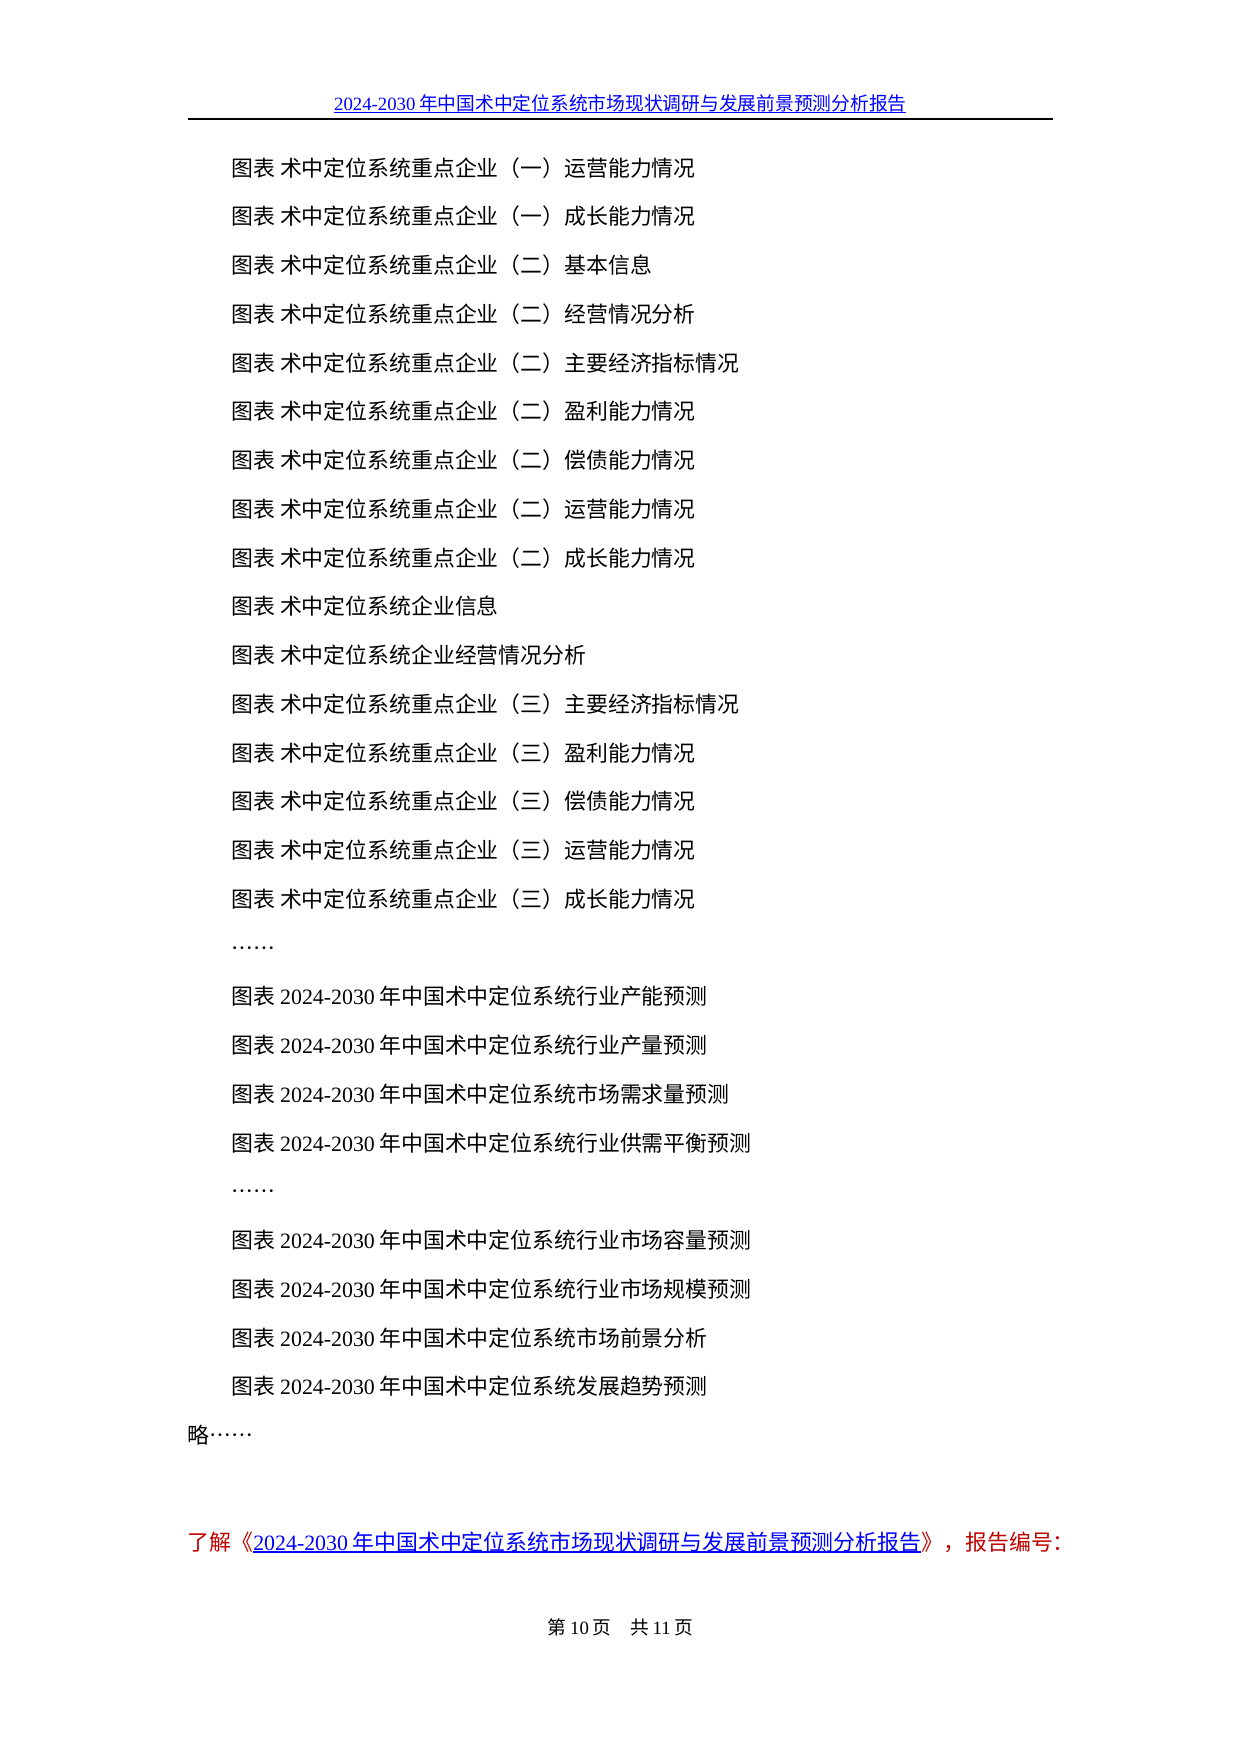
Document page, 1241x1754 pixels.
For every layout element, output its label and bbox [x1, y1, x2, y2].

text [187, 150, 1053, 1450]
text [187, 1524, 1053, 1557]
